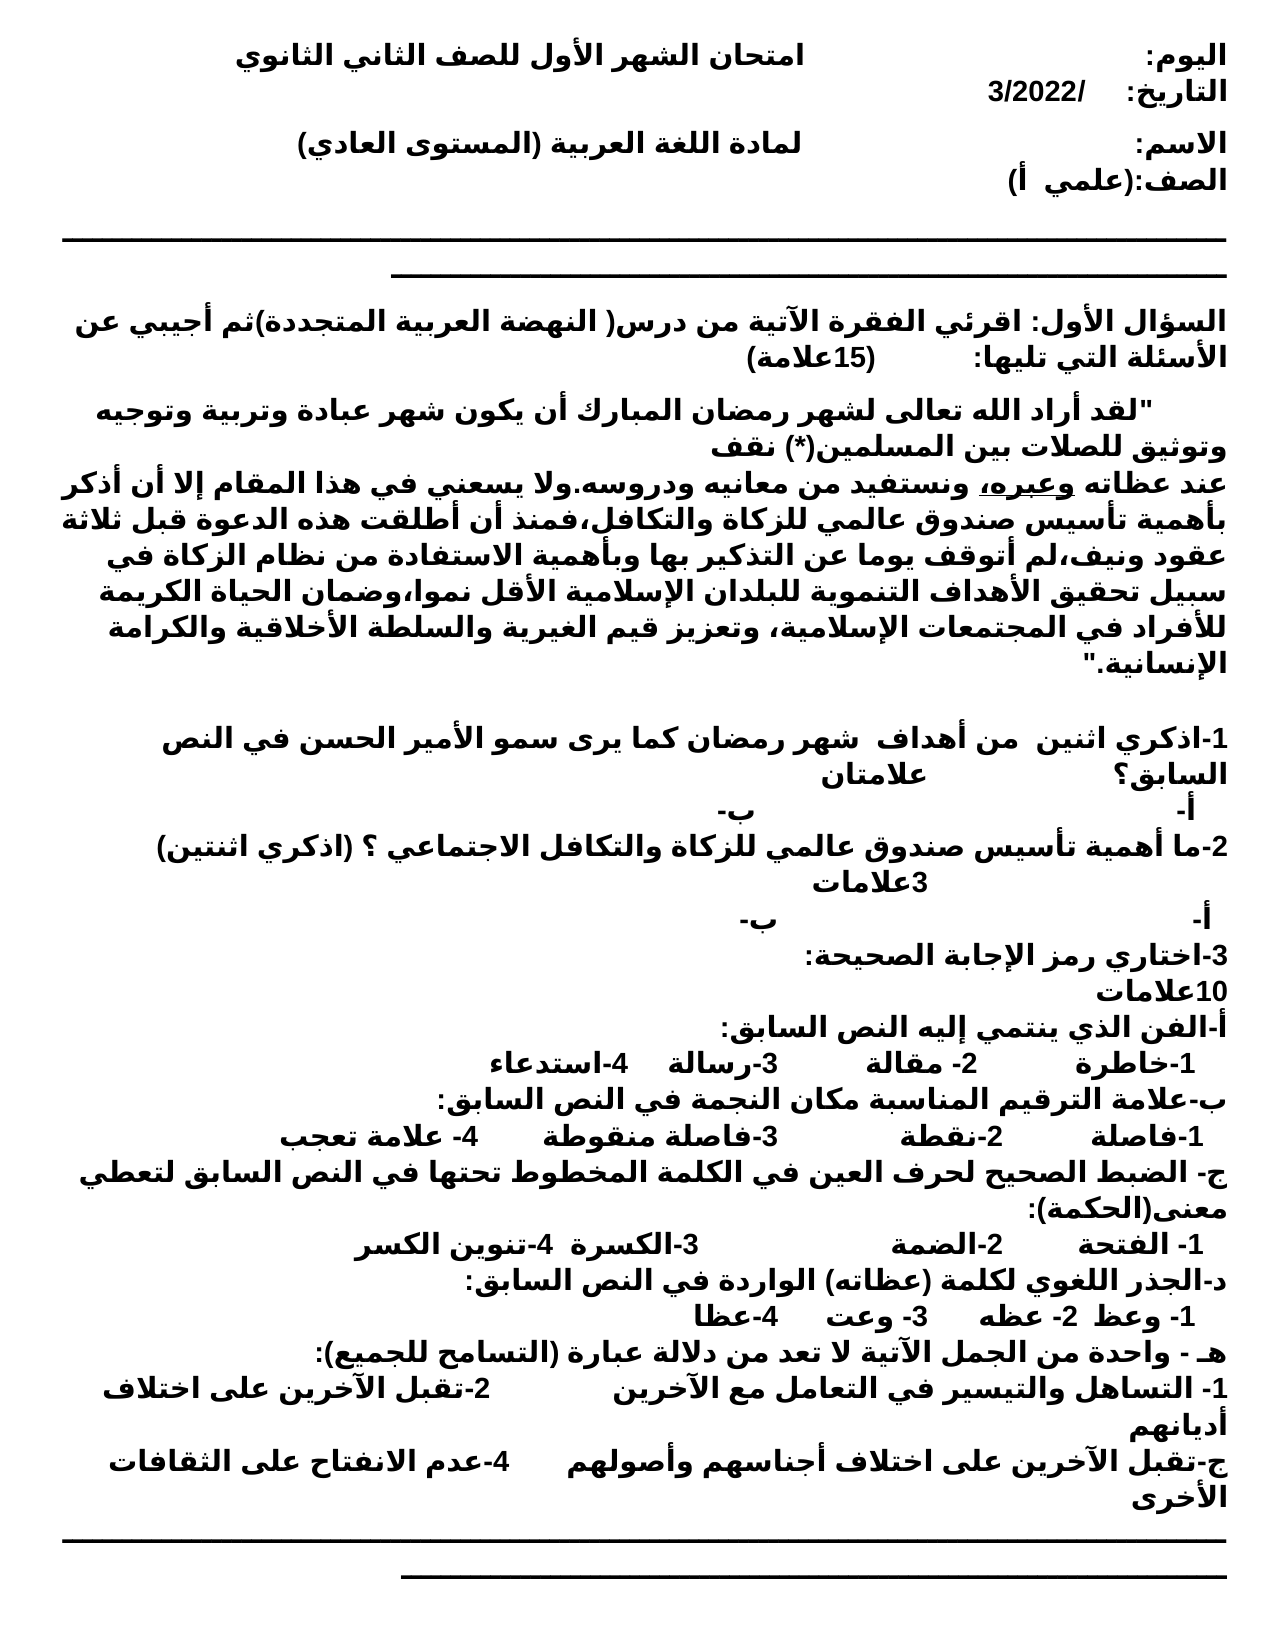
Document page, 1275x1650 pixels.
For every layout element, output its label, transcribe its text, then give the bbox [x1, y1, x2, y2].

text 1- الفتحة 2-الضمة 3-الكسرة 4-تنوين الكسر [56, 1227, 1228, 1261]
text أ-الفن الذي ينتمي إليه النص السابق: [56, 1010, 1228, 1044]
text عند عظاته وعبره، ونستفيد من معانيه ودروسه.ولا يسعني في هذا المقام إلا أن أذكر بأهمية تأسيس صندوق عالمي للزكاة والتكافل،فمنذ أن أطلقت هذه الدعوة قبل ثلاثة عقود ونيف،لم أتوقف يوما عن التذكير بها وبأهمية الاستفادة من نظام الزكاة في سبيل تحقيق الأهداف التنموية للبلدان الإسلامية الأقل نموا،وضمان الحياة الكريمة للأفراد في المجتمعات الإسلامية، وتعزيز قيم الغيرية والسلطة الأخلاقية والكرامة الإنسانية." [56, 466, 1228, 680]
text الاسم: لمادة اللغة العربية (المستوى العادي) الصف:(علمي أ) [56, 126, 1228, 196]
text ــــــــــــــــــــــــــــــــــــــــــــــــــــــــــــــــــــــــــــــــــــــــــــــــــــــــــــــــــــــــــــــــــــــــــــــــــــــــــــــــــــــــــــــــــــــــــــــــــــــــ [56, 1516, 1228, 1586]
text 1-فاصلة 2-نقطة 3-فاصلة منقوطة 4- علامة تعجب [56, 1118, 1228, 1152]
text ج-تقبل الآخرين على اختلاف أجناسهم وأصولهم 4-عدم الانفتاح على الثقافات الأخرى [56, 1444, 1228, 1513]
text 1-خاطرة 2- مقالة 3-رسالة 4-استدعاء [56, 1046, 1228, 1080]
text أ- ب- [56, 793, 1228, 827]
text 1- التساهل والتيسير في التعامل مع الآخرين 2-تقبل الآخرين على اختلاف أديانهم [56, 1372, 1228, 1441]
text أ- ب- [56, 902, 1228, 935]
text اليوم: امتحان الشهر الأول للصف الثاني الثانوي التاريخ: /3/2022 [56, 37, 1228, 107]
text د-الجذر اللغوي لكلمة (عظاته) الواردة في النص السابق: [56, 1263, 1228, 1297]
text ب-علامة الترقيم المناسبة مكان النجمة في النص السابق: [56, 1082, 1228, 1116]
text هـ - واحدة من الجمل الآتية لا تعد من دلالة عبارة (التسامح للجميع): [56, 1335, 1228, 1369]
text ج- الضبط الصحيح لحرف العين في الكلمة المخطوط تحتها في النص السابق لتعطي معنى(الحكمة): [56, 1155, 1228, 1224]
text "لقد أراد الله تعالى لشهر رمضان المبارك أن يكون شهر عبادة وتربية وتوجيه وتوثيق للصلات بين المسلمين(*) نقف [56, 393, 1228, 463]
text 2-ما أهمية تأسيس صندوق عالمي للزكاة والتكافل الاجتماعي ؟ (اذكري اثنتين) 3علامات [56, 829, 1228, 899]
text 1-اذكري اثنين من أهداف شهر رمضان كما يرى سمو الأمير الحسن في النص السابق؟ علامتان [56, 721, 1228, 791]
text ـــــــــــــــــــــــــــــــــــــــــــــــــــــــــــــــــــــــــــــــــــــــــــــــــــــــــــــــــــــــــــــــــــــــــــــــــــــــــــــــــــــــــــــــــــــــــــــــــــــــــ [56, 215, 1228, 285]
text السؤال الأول: اقرئي الفقرة الآتية من درس( النهضة العربية المتجددة)ثم أجيبي عن الأسئلة التي تليها: (15علامة) [56, 304, 1228, 374]
text 3-اختاري رمز الإجابة الصحيحة: 10علامات [56, 938, 1228, 1007]
text 1- وعظ 2- عظه 3- وعت 4-عظا [56, 1299, 1228, 1333]
